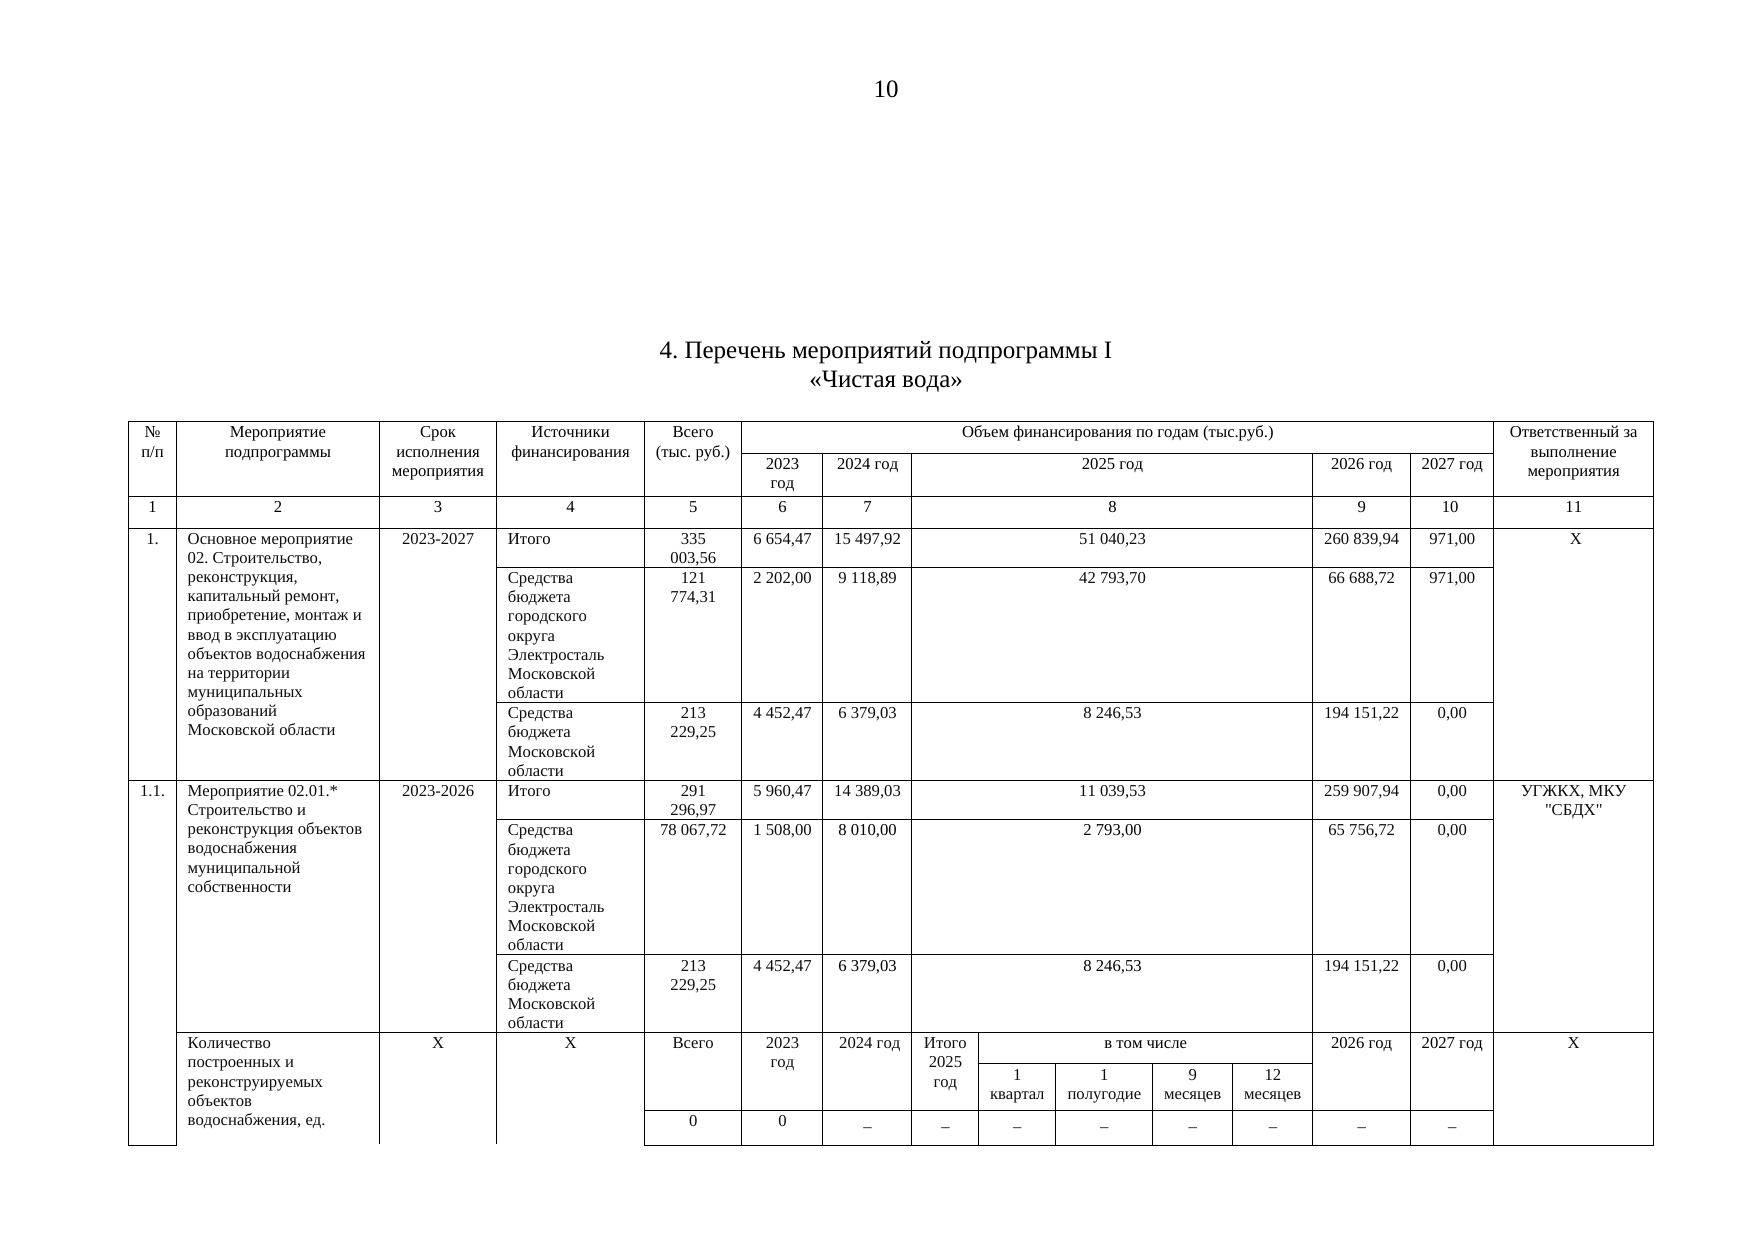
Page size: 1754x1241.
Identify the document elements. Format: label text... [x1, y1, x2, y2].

table_cell _ [1153, 1111, 1232, 1144]
table_header Всего (тыс. руб.) [645, 422, 741, 496]
table_cell 335 003,56 [645, 529, 741, 567]
table_cell 66 688,72 [1313, 568, 1410, 702]
table_cell 11 [1494, 497, 1653, 527]
table_cell 9 118,89 [823, 568, 911, 702]
table_cell Х [497, 1033, 644, 1144]
table_cell 6 654,47 [742, 529, 822, 567]
table_cell 51 040,23 [912, 529, 1312, 567]
table_cell 8 246,53 [912, 703, 1312, 780]
table_header Объем финансирования по годам (тыс.руб.) [742, 422, 1493, 452]
table_cell _ [823, 1111, 911, 1144]
table_cell 8 246,53 [912, 955, 1312, 1032]
table_cell 65 756,72 [1313, 820, 1410, 954]
table_cell 2 793,00 [912, 820, 1312, 954]
table_cell 78 067,72 [645, 820, 741, 954]
table_header Мероприятие подпрограммы [177, 422, 379, 496]
table_cell 10 [1411, 497, 1493, 527]
table_cell 1.1. [129, 781, 176, 1144]
table_cell Х [1494, 529, 1653, 780]
table_cell 9 [1313, 497, 1410, 527]
table_cell 8 010,00 [823, 820, 911, 954]
table_header Срок исполнения мероприятия [380, 422, 496, 496]
table_cell _ [1313, 1111, 1410, 1144]
table_cell 2023-2027 [380, 529, 496, 780]
table_cell 6 379,03 [823, 955, 911, 1032]
table_cell Средства бюджета Московской области [497, 703, 644, 780]
table_cell Х [1494, 1033, 1653, 1144]
table_cell 5 [645, 497, 741, 527]
table_cell 0 [645, 1111, 741, 1144]
table_cell 971,00 [1411, 529, 1493, 567]
table_cell 4 [497, 497, 644, 527]
table_cell Средства бюджета Московской области [497, 955, 644, 1032]
table_cell 194 151,22 [1313, 703, 1410, 780]
table_cell 2027 год [1411, 1033, 1493, 1110]
table_header Источники финансирования [497, 422, 644, 496]
table_cell 2023 год [742, 454, 822, 496]
table_cell 0 [742, 1111, 822, 1144]
table_cell _ [1233, 1111, 1312, 1144]
table_cell 2026 год [1313, 1033, 1410, 1110]
table_cell 194 151,22 [1313, 955, 1410, 1032]
table_cell 0,00 [1411, 781, 1493, 819]
table_cell 0,00 [1411, 955, 1493, 1032]
table_cell УГЖКХ, МКУ "СБДХ" [1494, 781, 1653, 1032]
table_cell Итого [497, 781, 644, 819]
table_cell 1 полугодие [1056, 1064, 1152, 1110]
text «Чистая вода» [118, 364, 1653, 392]
table_cell 121 774,31 [645, 568, 741, 702]
table_cell 6 [742, 497, 822, 527]
table_cell 2026 год [1313, 454, 1410, 496]
table_cell 971,00 [1411, 568, 1493, 702]
table_cell 1 508,00 [742, 820, 822, 954]
table_cell 2023 год [742, 1033, 822, 1110]
table_cell 0,00 [1411, 820, 1493, 954]
table_cell _ [979, 1111, 1055, 1144]
table_cell Основное мероприятие 02. Строительство, реконструкция, капитальный ремонт, приобретение, монтаж и ввод в эксплуатацию объектов водоснабжения на территории муниципальных образований Московской области [177, 529, 379, 780]
table_cell в том числе [979, 1033, 1312, 1063]
table_cell Итого [497, 529, 644, 567]
table_cell 3 [380, 497, 496, 527]
table_cell 2 [177, 497, 379, 527]
table_cell 42 793,70 [912, 568, 1312, 702]
table_cell 14 389,03 [823, 781, 911, 819]
table_cell 291 296,97 [645, 781, 741, 819]
table_cell 2024 год [823, 454, 911, 496]
table_cell Средства бюджета городского округа Электросталь Московской области [497, 568, 644, 702]
table_cell 4 452,47 [742, 703, 822, 780]
table_cell 7 [823, 497, 911, 527]
table_cell 2024 год [823, 1033, 911, 1110]
table_cell 259 907,94 [1313, 781, 1410, 819]
table_header Ответственный за выполнение мероприятия [1494, 422, 1653, 496]
table_cell 2027 год [1411, 454, 1493, 496]
table_cell _ [912, 1111, 978, 1144]
table_cell 5 960,47 [742, 781, 822, 819]
table_cell 2023-2026 [380, 781, 496, 1032]
table_cell Средства бюджета городского округа Электросталь Московской области [497, 820, 644, 954]
table_cell 11 039,53 [912, 781, 1312, 819]
table_cell Количество построенных и реконструируемых объектов водоснабжения, ед. [177, 1033, 379, 1144]
table_cell _ [1411, 1111, 1493, 1144]
table_cell 213 229,25 [645, 703, 741, 780]
table_cell Всего [645, 1033, 741, 1110]
table_cell 0,00 [1411, 703, 1493, 780]
table_cell 1. [129, 529, 176, 780]
table_cell Мероприятие 02.01.* Строительство и реконструкция объектов водоснабжения муниципальной собственности [177, 781, 379, 1032]
table_header № п/п [129, 422, 176, 496]
table_cell _ [1056, 1111, 1152, 1144]
table_cell 9 месяцев [1153, 1064, 1232, 1110]
text 4. Перечень мероприятий подпрограммы I [118, 335, 1653, 364]
table_cell 260 839,94 [1313, 529, 1410, 567]
table_cell Итого 2025 год [912, 1033, 978, 1110]
table_cell 4 452,47 [742, 955, 822, 1032]
table_cell 12 месяцев [1233, 1064, 1312, 1110]
table_cell 2025 год [912, 454, 1312, 496]
table_cell 8 [912, 497, 1312, 527]
table_cell 1 квартал [979, 1064, 1055, 1110]
table_cell 213 229,25 [645, 955, 741, 1032]
table_cell 2 202,00 [742, 568, 822, 702]
table_cell 6 379,03 [823, 703, 911, 780]
table_cell Х [380, 1033, 496, 1144]
table_cell 1 [129, 497, 176, 527]
table_cell 15 497,92 [823, 529, 911, 567]
